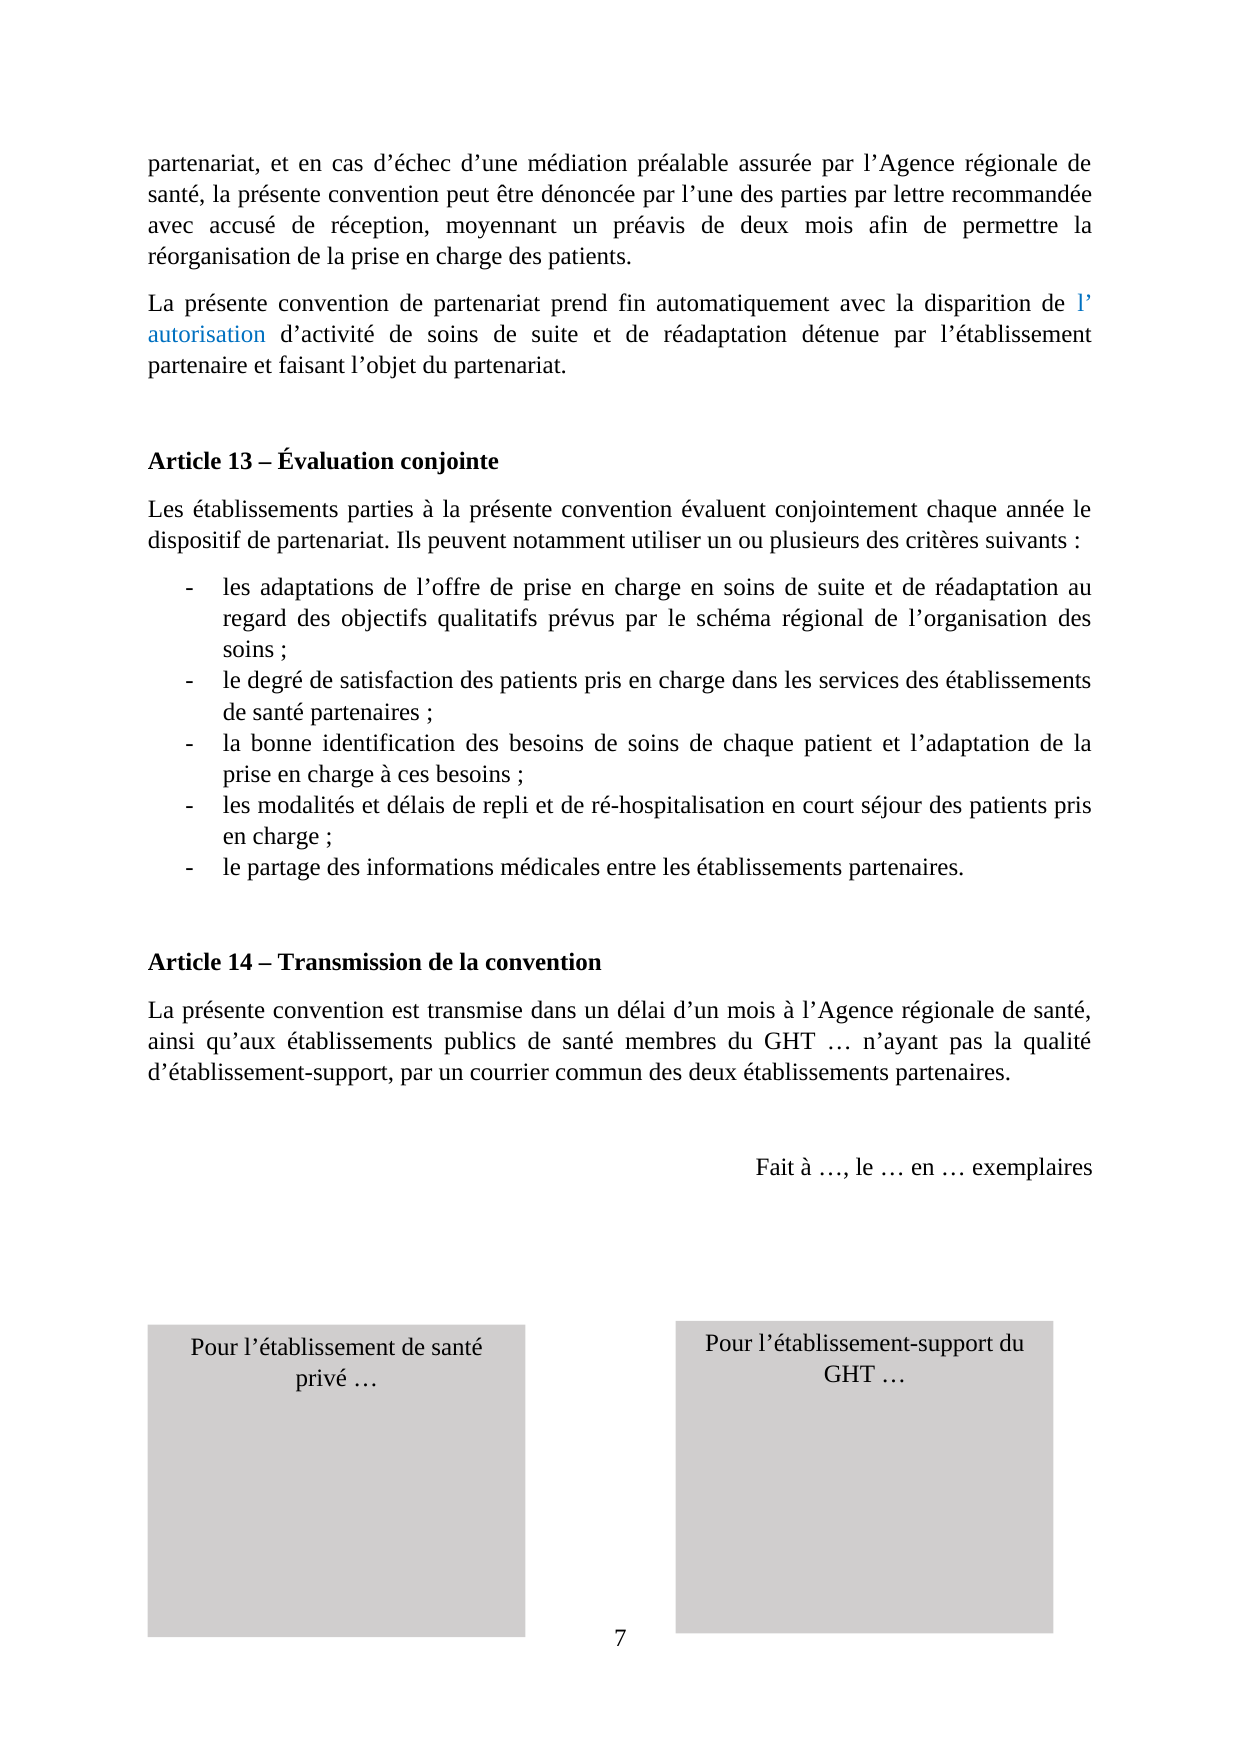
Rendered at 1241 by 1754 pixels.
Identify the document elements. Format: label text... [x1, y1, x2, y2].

text Article 14 – Transmission de la convention [148, 947, 1093, 976]
list les modalités et délais de repli et de ré-hospitalisation en court séjour des patients pris en charge ; [185, 790, 1093, 849]
text Article 13 – Évaluation conjointe [148, 446, 1093, 475]
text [148, 148, 1093, 269]
text La présente convention est transmise dans un délai d’un mois à l’Agence régionale de santé, ainsi qu’aux établissements publics de santé membres du GHT … n’ayant pas la qualité d’établissement-support, par un courrier commun des deux établissements partenaires. [148, 995, 1093, 1086]
text Fait à …, le … en … exemplaires [148, 1152, 1093, 1181]
text Les établissements parties à la présente convention évaluent conjointement chaque année le dispositif de partenariat. Ils peuvent notamment utiliser un ou plusieurs des critères suivants : [148, 494, 1093, 553]
list le partage des informations médicales entre les établissements partenaires. [185, 852, 1093, 881]
list la bonne identification des besoins de soins de chaque patient et l’adaptation de la prise en charge à ces besoins ; [185, 728, 1093, 787]
text La présente convention de partenariat prend fin automatiquement avec la disparition de l’ autorisation d’activité de soins de suite et de réadaptation détenue par l’établissement partenaire et faisant l’objet du partenariat. [148, 288, 1093, 379]
list le degré de satisfaction des patients pris en charge dans les services des établissements de santé partenaires ; [185, 666, 1093, 725]
list les adaptations de l’offre de prise en charge en soins de suite et de réadaptation au regard des objectifs qualitatifs prévus par le schéma régional de l’organisation des soins ; [185, 572, 1093, 663]
